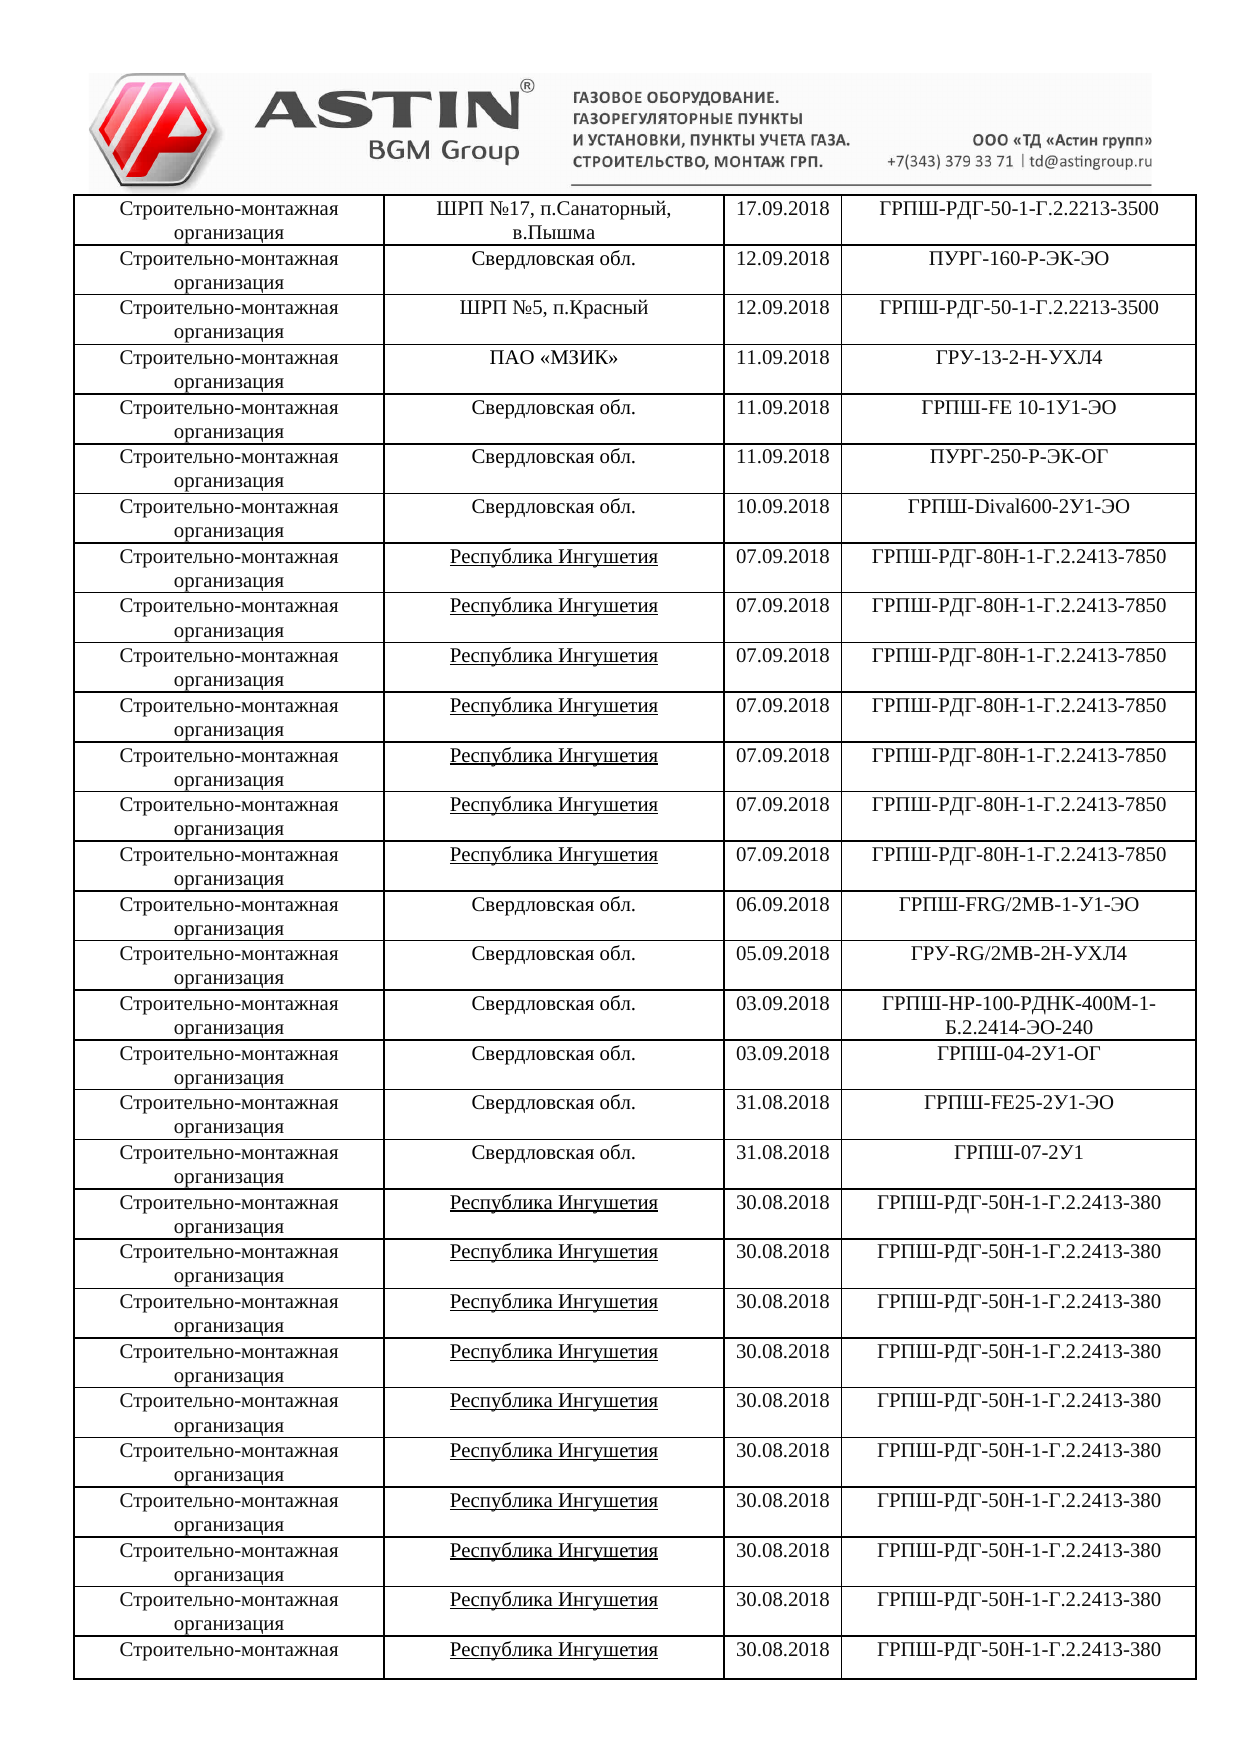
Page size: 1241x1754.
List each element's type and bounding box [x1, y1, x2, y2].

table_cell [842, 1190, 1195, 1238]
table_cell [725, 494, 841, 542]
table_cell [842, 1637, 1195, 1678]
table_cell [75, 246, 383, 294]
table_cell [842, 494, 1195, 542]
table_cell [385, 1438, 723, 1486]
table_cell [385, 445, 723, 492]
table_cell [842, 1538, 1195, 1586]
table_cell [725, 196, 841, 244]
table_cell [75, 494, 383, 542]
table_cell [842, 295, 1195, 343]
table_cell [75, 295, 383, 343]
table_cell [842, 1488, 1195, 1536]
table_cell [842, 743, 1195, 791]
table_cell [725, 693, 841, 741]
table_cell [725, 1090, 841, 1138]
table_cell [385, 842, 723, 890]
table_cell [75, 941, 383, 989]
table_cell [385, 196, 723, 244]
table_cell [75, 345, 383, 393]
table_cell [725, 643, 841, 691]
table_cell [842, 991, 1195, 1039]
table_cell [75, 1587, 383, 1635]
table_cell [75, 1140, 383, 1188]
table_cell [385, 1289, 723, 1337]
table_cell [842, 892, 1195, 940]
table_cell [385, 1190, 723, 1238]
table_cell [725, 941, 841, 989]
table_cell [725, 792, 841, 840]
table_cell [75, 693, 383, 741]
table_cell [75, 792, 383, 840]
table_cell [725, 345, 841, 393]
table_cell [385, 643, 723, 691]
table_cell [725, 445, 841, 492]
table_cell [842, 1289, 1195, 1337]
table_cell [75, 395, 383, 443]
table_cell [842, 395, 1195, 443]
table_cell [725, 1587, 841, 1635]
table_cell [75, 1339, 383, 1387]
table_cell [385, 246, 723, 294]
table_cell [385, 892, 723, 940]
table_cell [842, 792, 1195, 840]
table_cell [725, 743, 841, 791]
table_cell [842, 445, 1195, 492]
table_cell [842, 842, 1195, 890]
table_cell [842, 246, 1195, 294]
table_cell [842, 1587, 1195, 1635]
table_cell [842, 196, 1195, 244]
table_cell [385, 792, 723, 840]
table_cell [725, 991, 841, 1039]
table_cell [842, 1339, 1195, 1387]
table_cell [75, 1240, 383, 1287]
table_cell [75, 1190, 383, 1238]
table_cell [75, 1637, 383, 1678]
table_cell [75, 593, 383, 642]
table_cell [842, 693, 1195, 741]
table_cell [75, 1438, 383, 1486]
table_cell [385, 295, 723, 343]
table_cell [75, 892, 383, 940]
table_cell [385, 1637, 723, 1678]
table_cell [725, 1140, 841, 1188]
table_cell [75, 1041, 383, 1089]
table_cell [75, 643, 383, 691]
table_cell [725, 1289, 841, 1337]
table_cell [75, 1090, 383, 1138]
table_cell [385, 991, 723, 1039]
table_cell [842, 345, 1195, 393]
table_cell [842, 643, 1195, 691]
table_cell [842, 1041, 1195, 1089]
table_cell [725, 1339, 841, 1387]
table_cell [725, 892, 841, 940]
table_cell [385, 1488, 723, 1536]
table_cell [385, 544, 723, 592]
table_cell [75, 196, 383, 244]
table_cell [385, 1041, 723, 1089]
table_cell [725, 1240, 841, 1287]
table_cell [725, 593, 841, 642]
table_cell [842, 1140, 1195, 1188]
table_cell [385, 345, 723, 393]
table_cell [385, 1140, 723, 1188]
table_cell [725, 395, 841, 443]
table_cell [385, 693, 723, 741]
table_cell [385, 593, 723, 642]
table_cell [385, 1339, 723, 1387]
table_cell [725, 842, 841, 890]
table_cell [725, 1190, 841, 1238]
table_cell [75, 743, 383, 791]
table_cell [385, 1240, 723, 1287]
picture [88, 73, 1152, 194]
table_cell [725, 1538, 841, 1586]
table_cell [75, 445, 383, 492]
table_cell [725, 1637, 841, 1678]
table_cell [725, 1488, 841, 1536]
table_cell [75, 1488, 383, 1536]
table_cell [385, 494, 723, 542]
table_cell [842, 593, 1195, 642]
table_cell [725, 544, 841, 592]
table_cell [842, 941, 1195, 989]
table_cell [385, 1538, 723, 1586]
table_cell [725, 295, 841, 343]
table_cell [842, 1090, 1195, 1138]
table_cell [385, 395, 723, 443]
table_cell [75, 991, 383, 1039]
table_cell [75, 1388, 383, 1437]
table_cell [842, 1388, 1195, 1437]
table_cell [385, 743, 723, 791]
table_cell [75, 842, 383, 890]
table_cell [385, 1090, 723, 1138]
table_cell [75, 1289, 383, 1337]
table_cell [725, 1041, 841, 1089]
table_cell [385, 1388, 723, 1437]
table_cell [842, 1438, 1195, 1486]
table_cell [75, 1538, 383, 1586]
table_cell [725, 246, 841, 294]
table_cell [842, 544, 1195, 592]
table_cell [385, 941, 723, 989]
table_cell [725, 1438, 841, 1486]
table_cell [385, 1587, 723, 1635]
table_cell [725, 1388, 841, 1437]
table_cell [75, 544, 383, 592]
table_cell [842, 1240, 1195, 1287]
